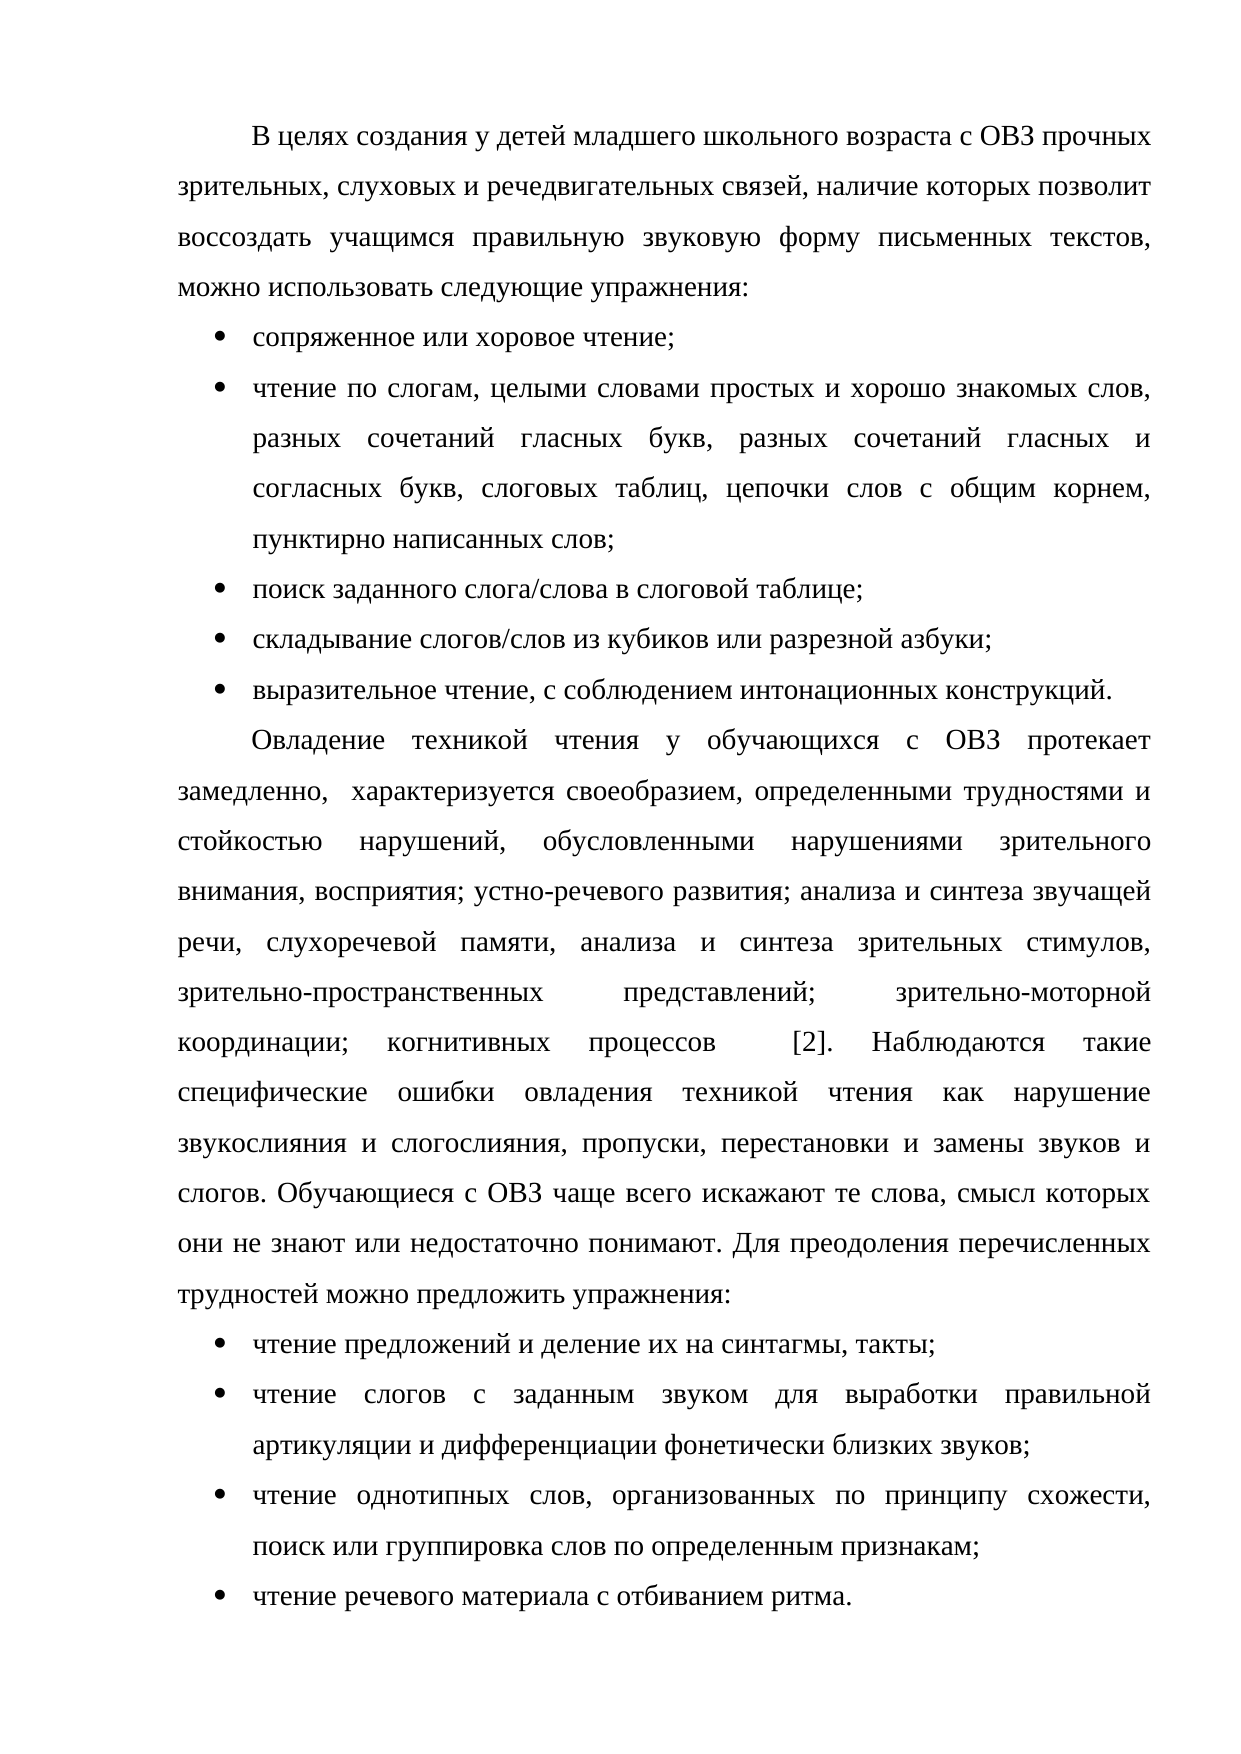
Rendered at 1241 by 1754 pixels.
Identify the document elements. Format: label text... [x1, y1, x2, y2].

list складывание слогов/слов из кубиков или разрезной азбуки; [215, 622, 1152, 655]
list поиск заданного слога/слова в слоговой таблице; [215, 571, 1152, 605]
list чтение слогов с заданным звуком для выработки правильной артикуляции и дифференциации фонетически близких звуков; [215, 1377, 1152, 1461]
text В целях создания у детей младшего школьного возраста с ОВЗ прочных зрительных, слуховых и речедвигательных связей, наличие которых позволит воссоздать учащимся правильную звуковую форму письменных текстов, можно использовать следующие упражнения: [177, 118, 1152, 303]
list сопряженное или хоровое чтение; [215, 319, 1152, 353]
text Овладение техникой чтения у обучающихся с ОВЗ протекает замедленно, характеризуется своеобразием, определенными трудностями и стойкостью нарушений, обусловленными нарушениями зрительного внимания, восприятия; устно-речевого развития; анализа и синтеза звучащей речи, слухоречевой памяти, анализа и синтеза зрительных стимулов, зрительно-пространственных представлений; зрительно-моторной координации; когнитивных процессов [2]. Наблюдаются такие специфические ошибки овладения техникой чтения как нарушение звукослияния и слогослияния, пропуски, перестановки и замены звуков и слогов. Обучающиеся с ОВЗ чаще всего искажают те слова, смысл которых они не знают или недостаточно понимают. Для преодоления перечисленных трудностей можно предложить упражнения: [177, 722, 1152, 1309]
list чтение однотипных слов, организованных по принципу схожести, поиск или группировка слов по определенным признакам; [215, 1477, 1152, 1561]
list чтение по слогам, целыми словами простых и хорошо знакомых слов, разных сочетаний гласных букв, разных сочетаний гласных и согласных букв, слоговых таблиц, цепочки слов с общим корнем, пунктирно написанных слов; [215, 370, 1152, 554]
list выразительное чтение, с соблюдением интонационных конструкций. [215, 672, 1152, 706]
list чтение предложений и деление их на синтагмы, такты; [215, 1326, 1152, 1360]
list чтение речевого материала с отбиванием ритма. [215, 1578, 1152, 1612]
